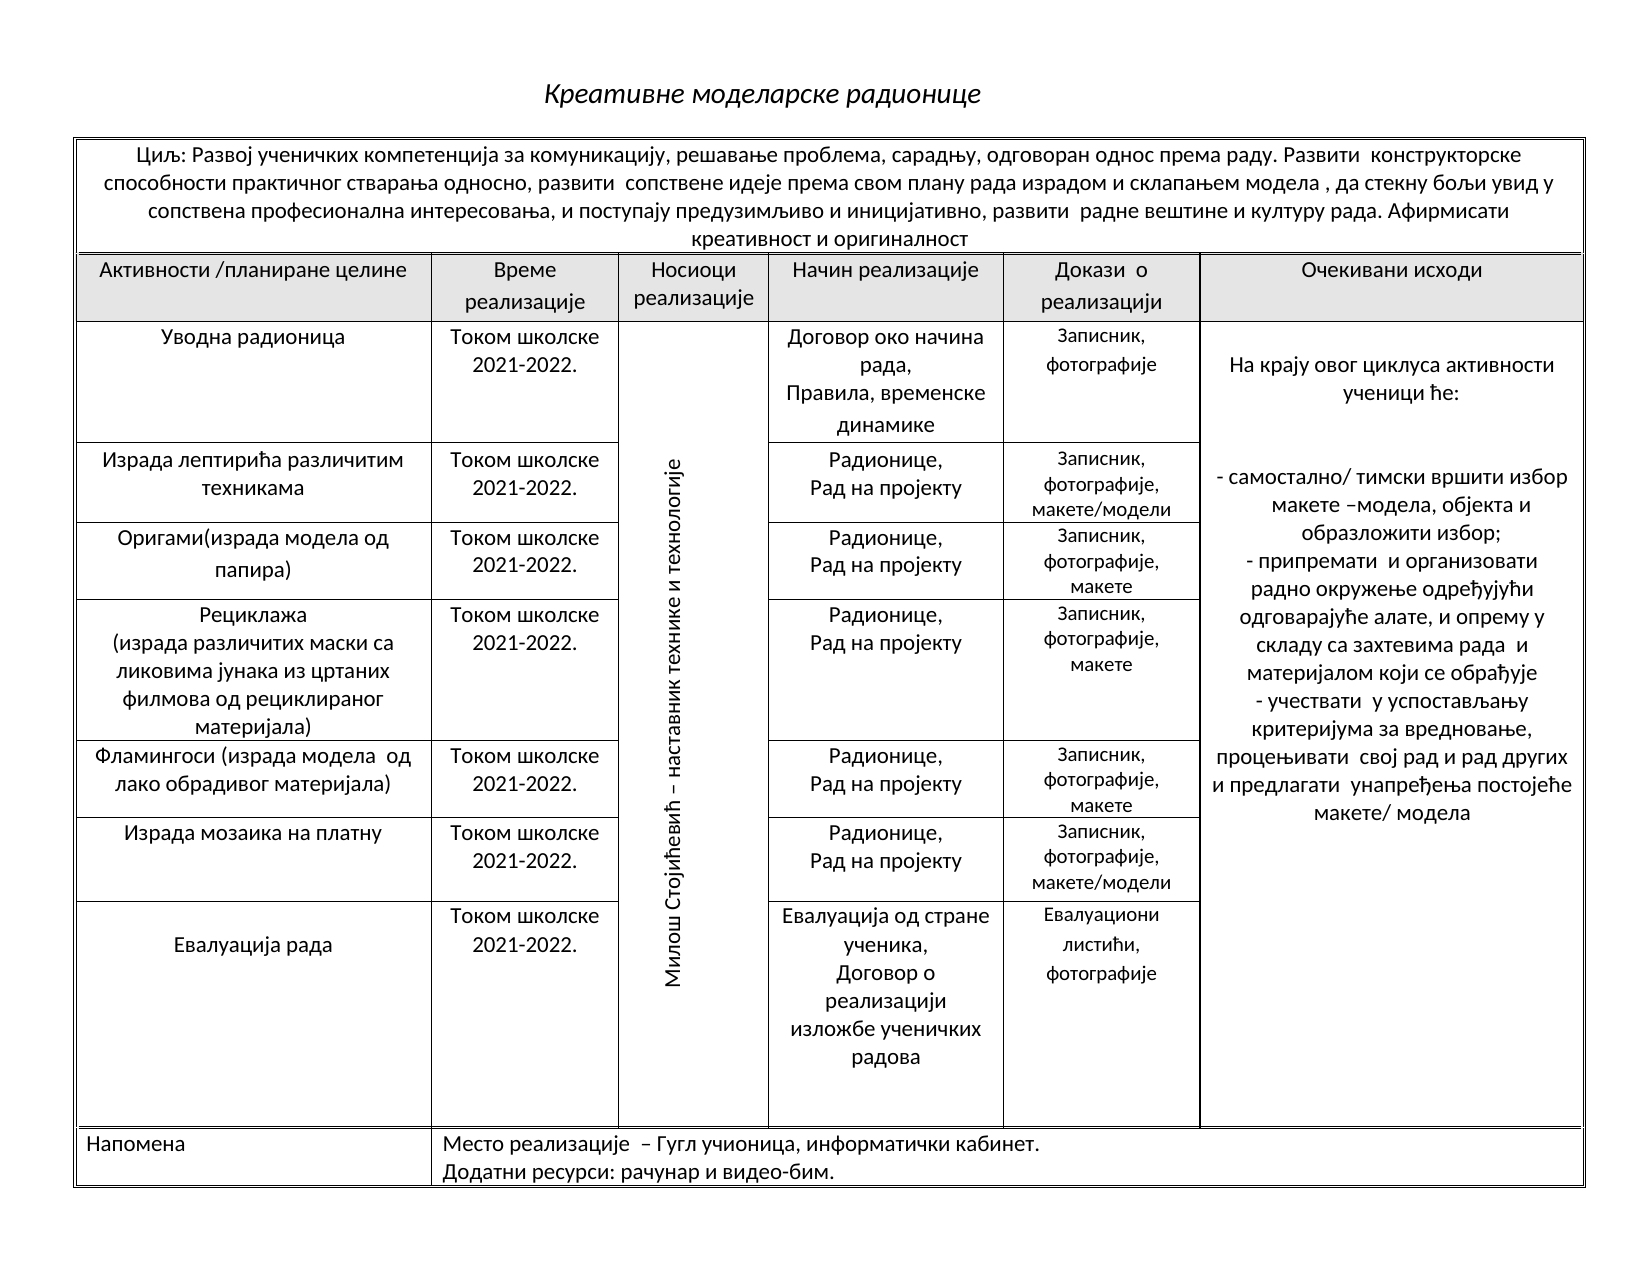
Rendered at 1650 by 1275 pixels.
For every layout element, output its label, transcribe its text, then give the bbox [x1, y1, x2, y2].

table_cell Записник, фотографије, макете [1004, 600, 1199, 740]
table_cell Током школске 2021-2022. [432, 322, 618, 442]
table_cell Током школске 2021-2022. [432, 818, 618, 901]
table_cell Током школске 2021-2022. [432, 741, 618, 817]
table_cell Записник, фотографије, макете [1004, 741, 1199, 817]
table_cell Записник, фотографије, макете [1004, 523, 1199, 599]
table_cell Фламингоси (израда модела од лако обрадивог материјала) [77, 741, 431, 817]
table_cell Очекивани исходи [1201, 252, 1584, 321]
table_cell Радионице, Рад на пројекту [769, 600, 1003, 740]
table_cell На крају овог циклуса активности ученици ће: - самостално/ тимски вршити избор макете –модела, објекта и образлoжити избор; - припремати и организовати радно окружење одређујући oдговарајуће алате, и опрему у складу са захтевима рада и материјалом који се обрађује - учествати у успостављању критеријума за вредновање, процењивати свој рад и рад других и предлагати унапређења постојеће макете/ модела [1201, 322, 1583, 1126]
table_cell Уводна радионица [77, 322, 431, 442]
table_cell Носиоци реализације [619, 255, 768, 321]
table_cell Записник, фотографије, макете/модели [1004, 443, 1199, 522]
table_cell Израда лептирића различитим техникама [77, 443, 431, 522]
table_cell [432, 1126, 1583, 1185]
table_cell Милош Стојићевић – наставник технике и технологије [619, 322, 768, 1126]
table_cell Рециклажа (израда различитих маски са ликовима јунака из цртаних филмова од рециклираног материјала) [77, 600, 431, 740]
table_cell Током школске 2021-2022. [432, 443, 618, 522]
table_cell Време реализације [432, 255, 618, 321]
table_cell Током школске 2021-2022. [432, 600, 618, 740]
table_cell Израда мозаика на платну [77, 818, 431, 901]
table_cell Записник, фотографије [1004, 322, 1199, 442]
table_cell Радионице, Рад на пројекту [769, 443, 1003, 522]
table_cell Радионице, Рад на пројекту [769, 818, 1003, 901]
table_cell Записник, фотографије, макете/модели [1004, 818, 1199, 901]
table_cell Радионице, Рад на пројекту [769, 741, 1003, 817]
table_cell Оригами(израда модела од папира) [77, 523, 431, 599]
table_cell Током школске 2021-2022. [432, 902, 618, 1126]
table_header Циљ: Развој ученичких компетенција за комуникацију, решавање проблема, сарадњу, одговоран однос према раду. Развити конструкторске способности практичног стварања односно, развити сопствене идеје према свом плану рада израдом и склапањем модела , да стекну бољи увид у сопствена професионална интересовања, и поступају предузимљиво и иницијативно, развити радне вештине и културу рада. Афирмисати креативност и оригиналност [77, 140, 1583, 252]
table_cell Евалуациони листићи, фотографије [1004, 902, 1199, 1126]
table_cell Активности /планиране целине [75, 252, 431, 321]
table_cell Током школске 2021-2022. [432, 523, 618, 599]
table_cell Напомена [77, 1126, 431, 1185]
text Креативне моделарске радионице [75, 75, 1575, 111]
table_cell Евалуација рада [77, 902, 431, 1126]
table_cell Радионице, Рад на пројекту [769, 523, 1003, 599]
table_cell Договор око начина рада, Правила, временске динамике [769, 322, 1003, 442]
table_cell Начин реализације [769, 255, 1003, 321]
table_cell Докази о реализацији [1004, 255, 1199, 321]
table_cell Евалуација од стране ученика, Договор о реализацији изложбе ученичких радова [769, 902, 1003, 1126]
